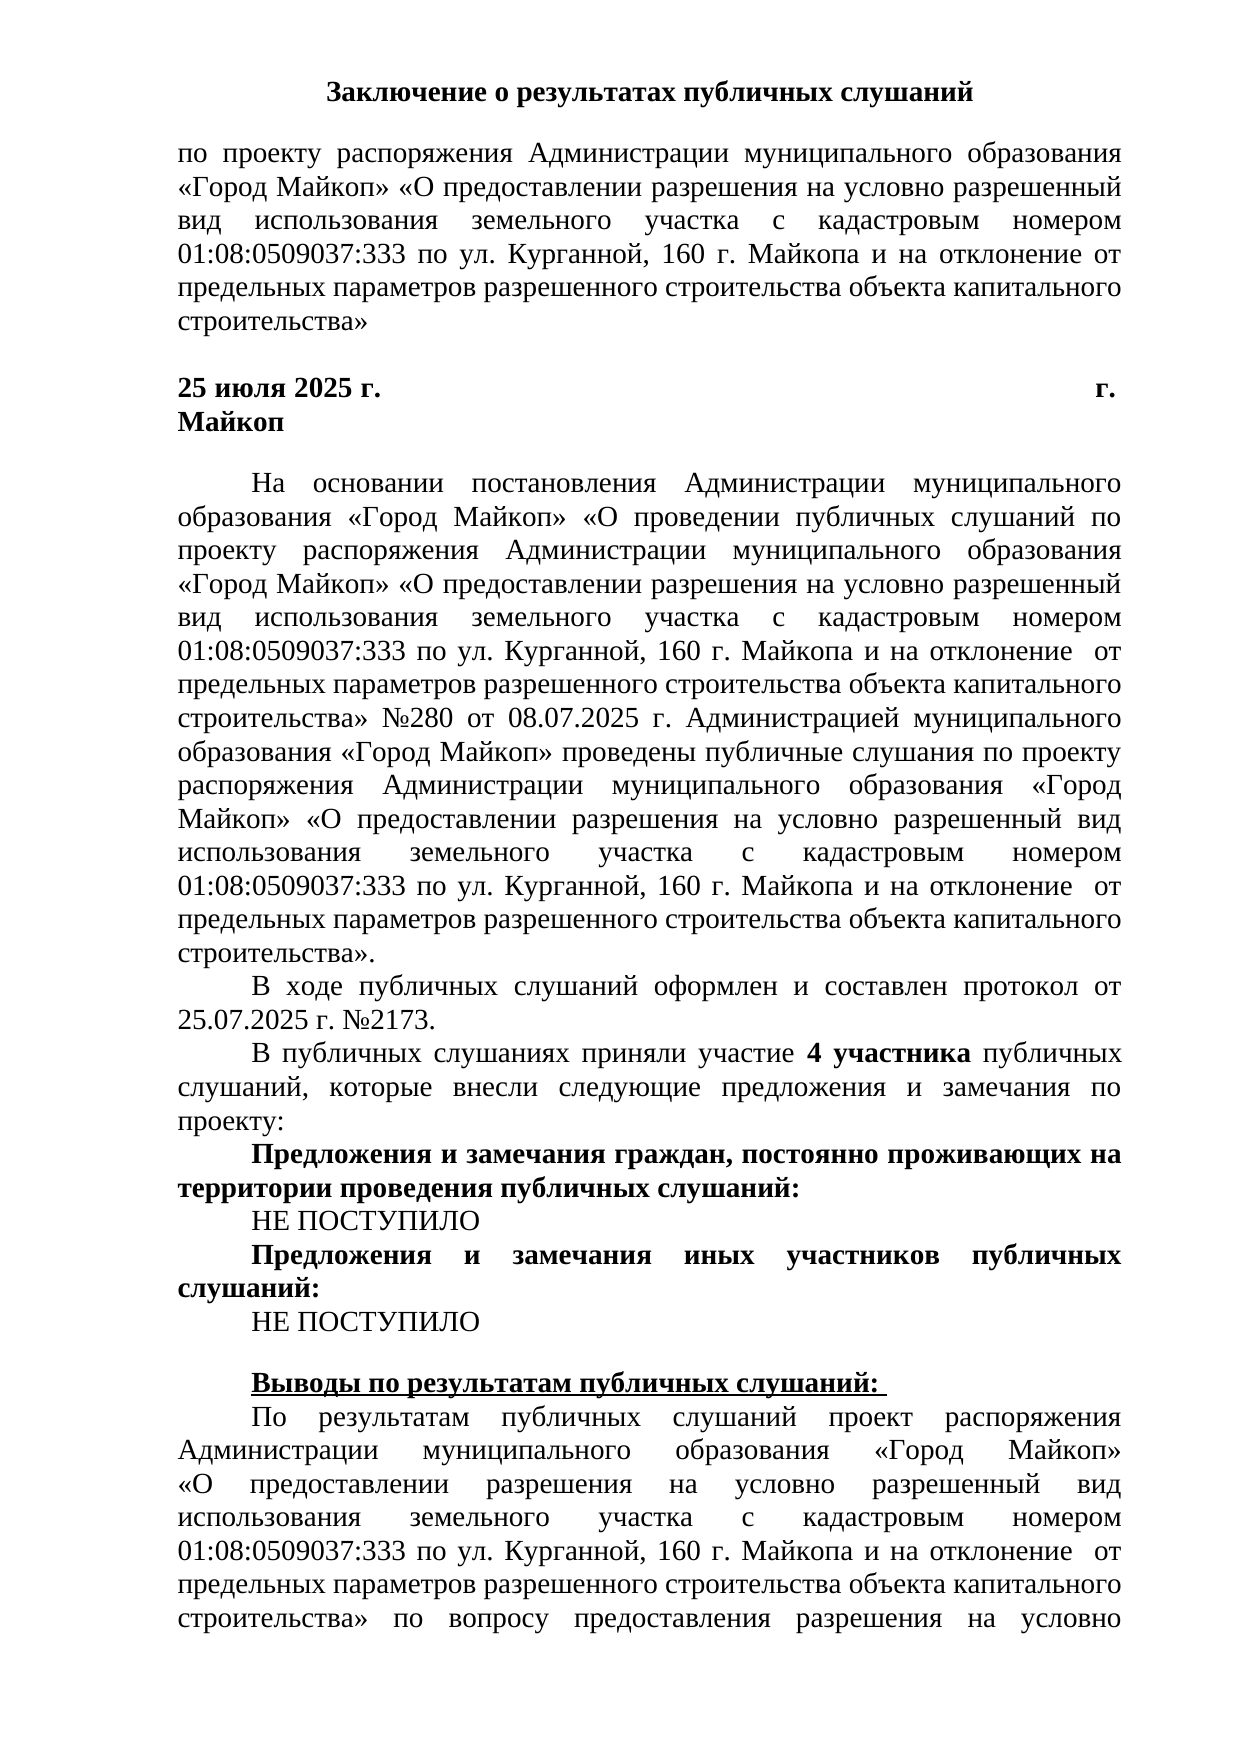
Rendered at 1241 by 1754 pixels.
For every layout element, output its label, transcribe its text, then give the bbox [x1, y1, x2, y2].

text НЕ ПОСТУПИЛО [177, 1203, 1122, 1237]
text по проекту распоряжения Администрации муниципального образования «Город Майкоп» «О предоставлении разрешения на условно разрешенный вид использования земельного участка с кадастровым номером 01:08:0509037:333 по ул. Курганной, 160 г. Майкопа и на отклонение от предельных параметров разрешенного строительства объекта капитального строительства» [177, 135, 1122, 337]
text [177, 1399, 1122, 1634]
text НЕ ПОСТУПИЛО [177, 1304, 1122, 1337]
text 25 июля 2025 г. г. Майкоп [177, 370, 1122, 437]
text Выводы по результатам публичных слушаний: [177, 1365, 1152, 1399]
text Заключение о результатах публичных слушаний [177, 74, 1122, 107]
text Предложения и замечания граждан, постоянно проживающих на территории проведения публичных слушаний: [177, 1136, 1122, 1203]
text На основании постановления Администрации муниципального образования «Город Майкоп» «О проведении публичных слушаний по проекту распоряжения Администрации муниципального образования «Город Майкоп» «О предоставлении разрешения на условно разрешенный вид использования земельного участка с кадастровым номером 01:08:0509037:333 по ул. Курганной, 160 г. Майкопа и на отклонение от предельных параметров разрешенного строительства объекта капитального строительства» №280 от 08.07.2025 г. Администрацией муниципального образования «Город Майкоп» проведены публичные слушания по проекту распоряжения Администрации муниципального образования «Город Майкоп» «О предоставлении разрешения на условно разрешенный вид использования земельного участка с кадастровым номером 01:08:0509037:333 по ул. Курганной, 160 г. Майкопа и на отклонение от предельных параметров разрешенного строительства объекта капитального строительства». [177, 465, 1122, 968]
text В публичных слушаниях приняли участие 4 участника публичных слушаний, которые внесли следующие предложения и замечания по проекту: [177, 1036, 1122, 1136]
text Предложения и замечания иных участников публичных слушаний: [177, 1237, 1122, 1304]
text В ходе публичных слушаний оформлен и составлен протокол от 25.07.2025 г. №2173. [177, 968, 1122, 1036]
